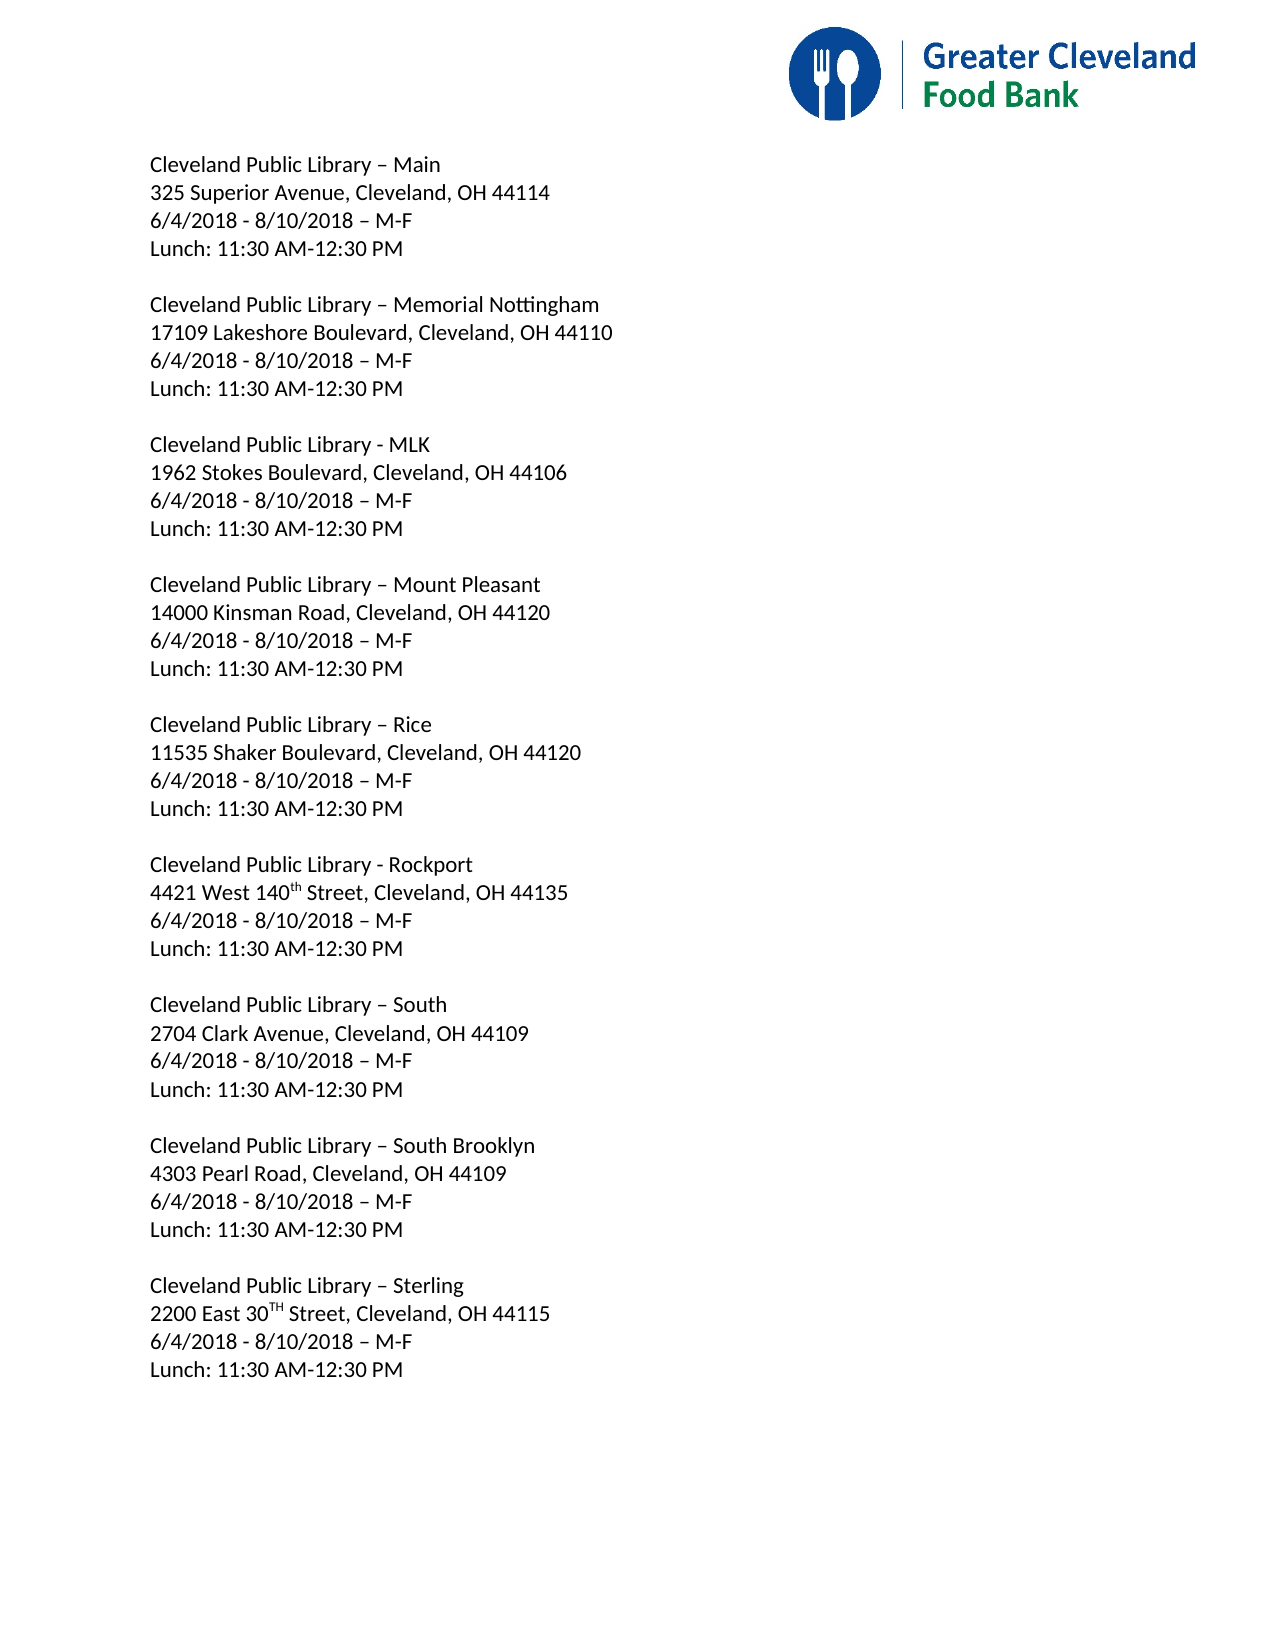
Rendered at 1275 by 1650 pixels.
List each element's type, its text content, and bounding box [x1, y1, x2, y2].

text 6/4/2018 - 8/10/2018 – M-F [150, 1327, 1125, 1355]
text 6/4/2018 - 8/10/2018 – M-F [150, 1047, 1125, 1075]
text Lunch: 11:30 AM-12:30 PM [150, 1355, 1125, 1383]
text 14000 Kinsman Road, Cleveland, OH 44120 [150, 598, 1125, 626]
text 4303 Pearl Road, Cleveland, OH 44109 [150, 1159, 1125, 1187]
text Lunch: 11:30 AM-12:30 PM [150, 934, 1125, 963]
text 1962 Stokes Boulevard, Cleveland, OH 44106 [150, 458, 1125, 486]
text 6/4/2018 - 8/10/2018 – M-F [150, 346, 1125, 374]
text 2704 Clark Avenue, Cleveland, OH 44109 [150, 1019, 1125, 1047]
text 6/4/2018 - 8/10/2018 – M-F [150, 206, 1125, 234]
text 6/4/2018 - 8/10/2018 – M-F [150, 1187, 1125, 1215]
text Cleveland Public Library – Mount Pleasant [150, 570, 1125, 598]
text 6/4/2018 - 8/10/2018 – M-F [150, 907, 1125, 934]
text Cleveland Public Library - MLK [150, 430, 1125, 458]
text 11535 Shaker Boulevard, Cleveland, OH 44120 [150, 738, 1125, 766]
text Lunch: 11:30 AM-12:30 PM [150, 514, 1125, 542]
text 2200 East 30TH Street, Cleveland, OH 44115 [150, 1299, 1125, 1327]
text 6/4/2018 - 8/10/2018 – M-F [150, 766, 1125, 794]
text 4421 West 140th Street, Cleveland, OH 44135 [150, 878, 1125, 907]
text Lunch: 11:30 AM-12:30 PM [150, 234, 1125, 262]
text Cleveland Public Library – Memorial Nottingham [150, 290, 1125, 318]
text Cleveland Public Library – Sterling [150, 1271, 1125, 1299]
text Lunch: 11:30 AM-12:30 PM [150, 374, 1125, 402]
text Cleveland Public Library – South [150, 991, 1125, 1019]
text 6/4/2018 - 8/10/2018 – M-F [150, 486, 1125, 514]
text Lunch: 11:30 AM-12:30 PM [150, 1215, 1125, 1243]
text Lunch: 11:30 AM-12:30 PM [150, 654, 1125, 682]
text Lunch: 11:30 AM-12:30 PM [150, 794, 1125, 822]
text Lunch: 11:30 AM-12:30 PM [150, 1075, 1125, 1103]
text 17109 Lakeshore Boulevard, Cleveland, OH 44110 [150, 318, 1125, 346]
text 325 Superior Avenue, Cleveland, OH 44114 [150, 178, 1125, 206]
text 6/4/2018 - 8/10/2018 – M-F [150, 626, 1125, 654]
text Cleveland Public Library – Rice [150, 710, 1125, 738]
text Cleveland Public Library – Main [150, 150, 1125, 178]
picture [787, 26, 1197, 121]
text Cleveland Public Library - Rockport [150, 851, 1125, 878]
text Cleveland Public Library – South Brooklyn [150, 1131, 1125, 1159]
